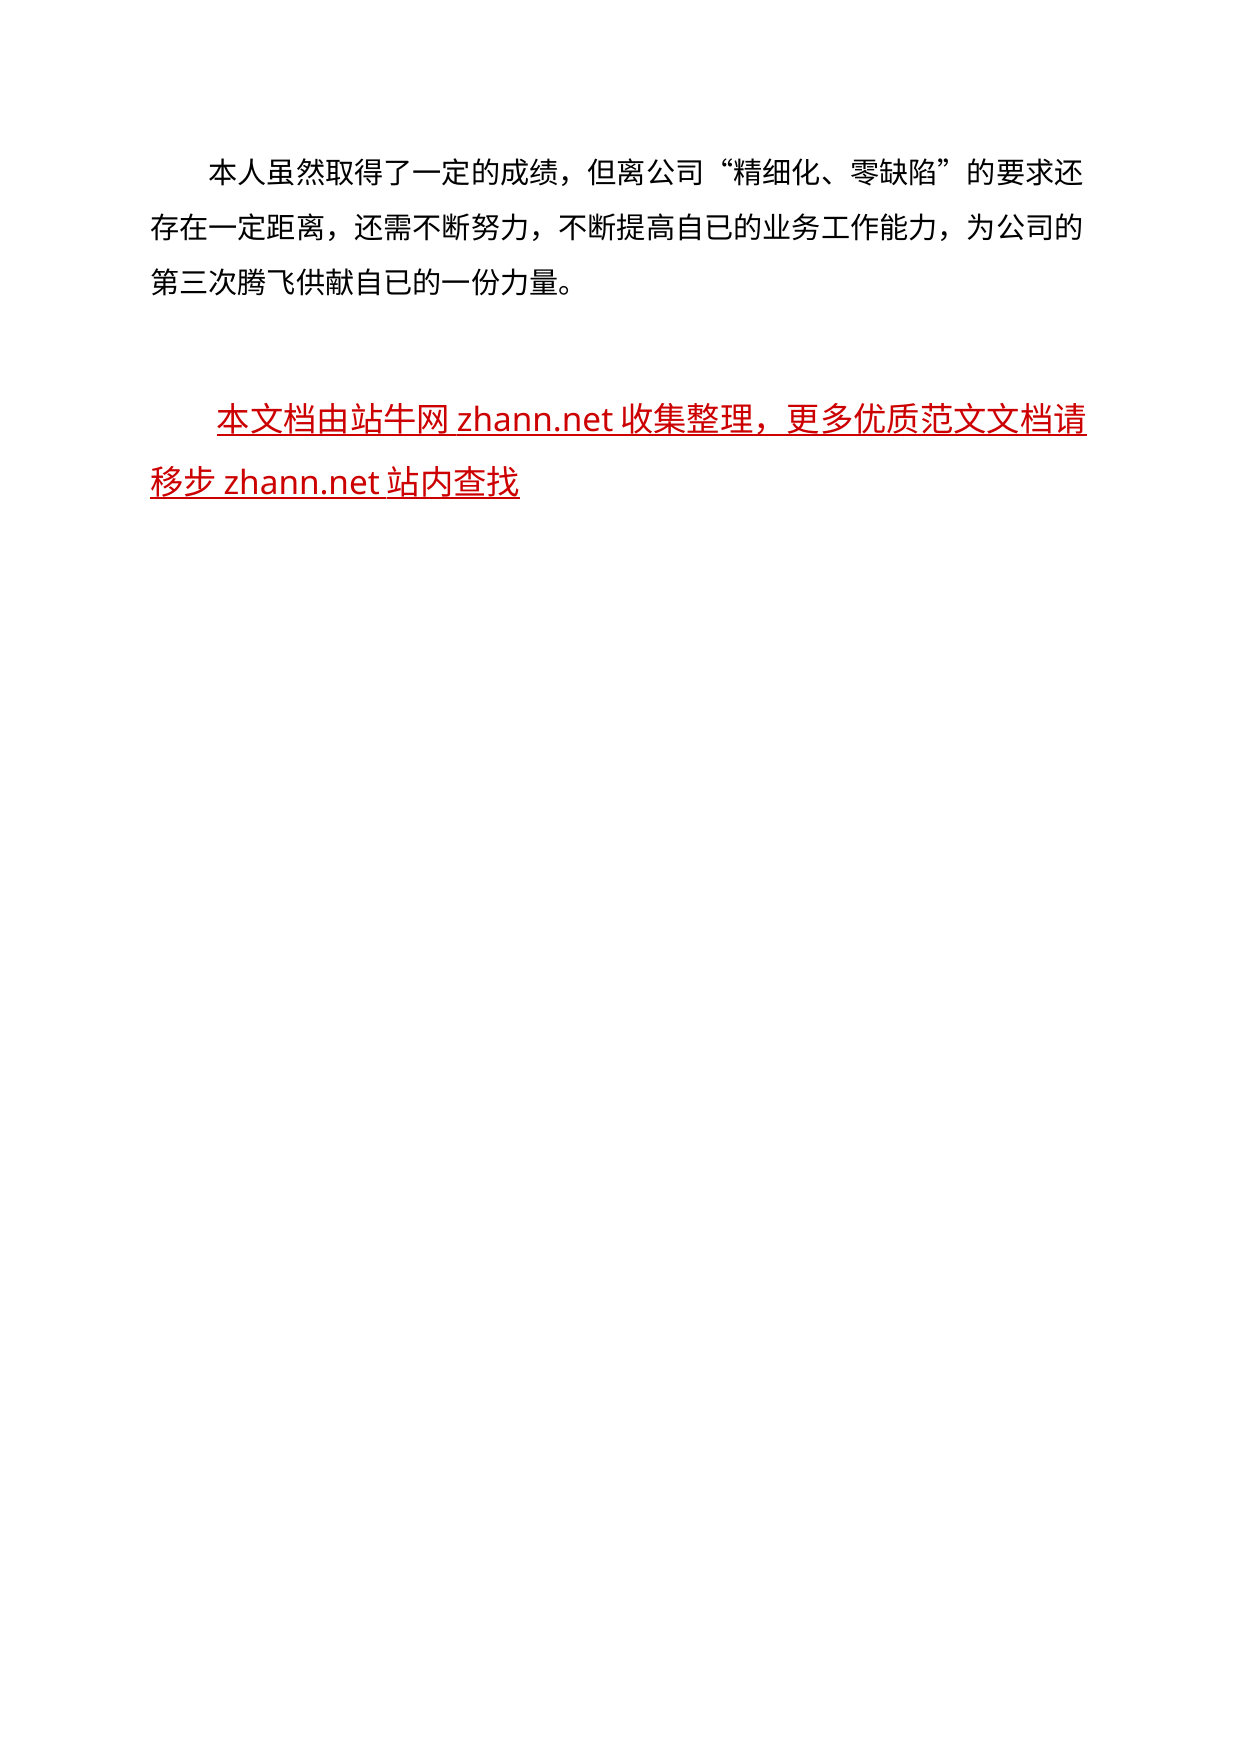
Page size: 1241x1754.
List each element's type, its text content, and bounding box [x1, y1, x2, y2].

text 本文档由站牛网zhann.net收集整理，更多优质范文文档请移步zhann.net站内查找 [150, 393, 1090, 504]
text 本人虽然取得了一定的成绩，但离公司“精细化、零缺陷”的要求还存在一定距离，还需不断努力，不断提高自已的业务工作能力，为公司的第三次腾飞供献自已的一份力量。 [150, 150, 1090, 302]
